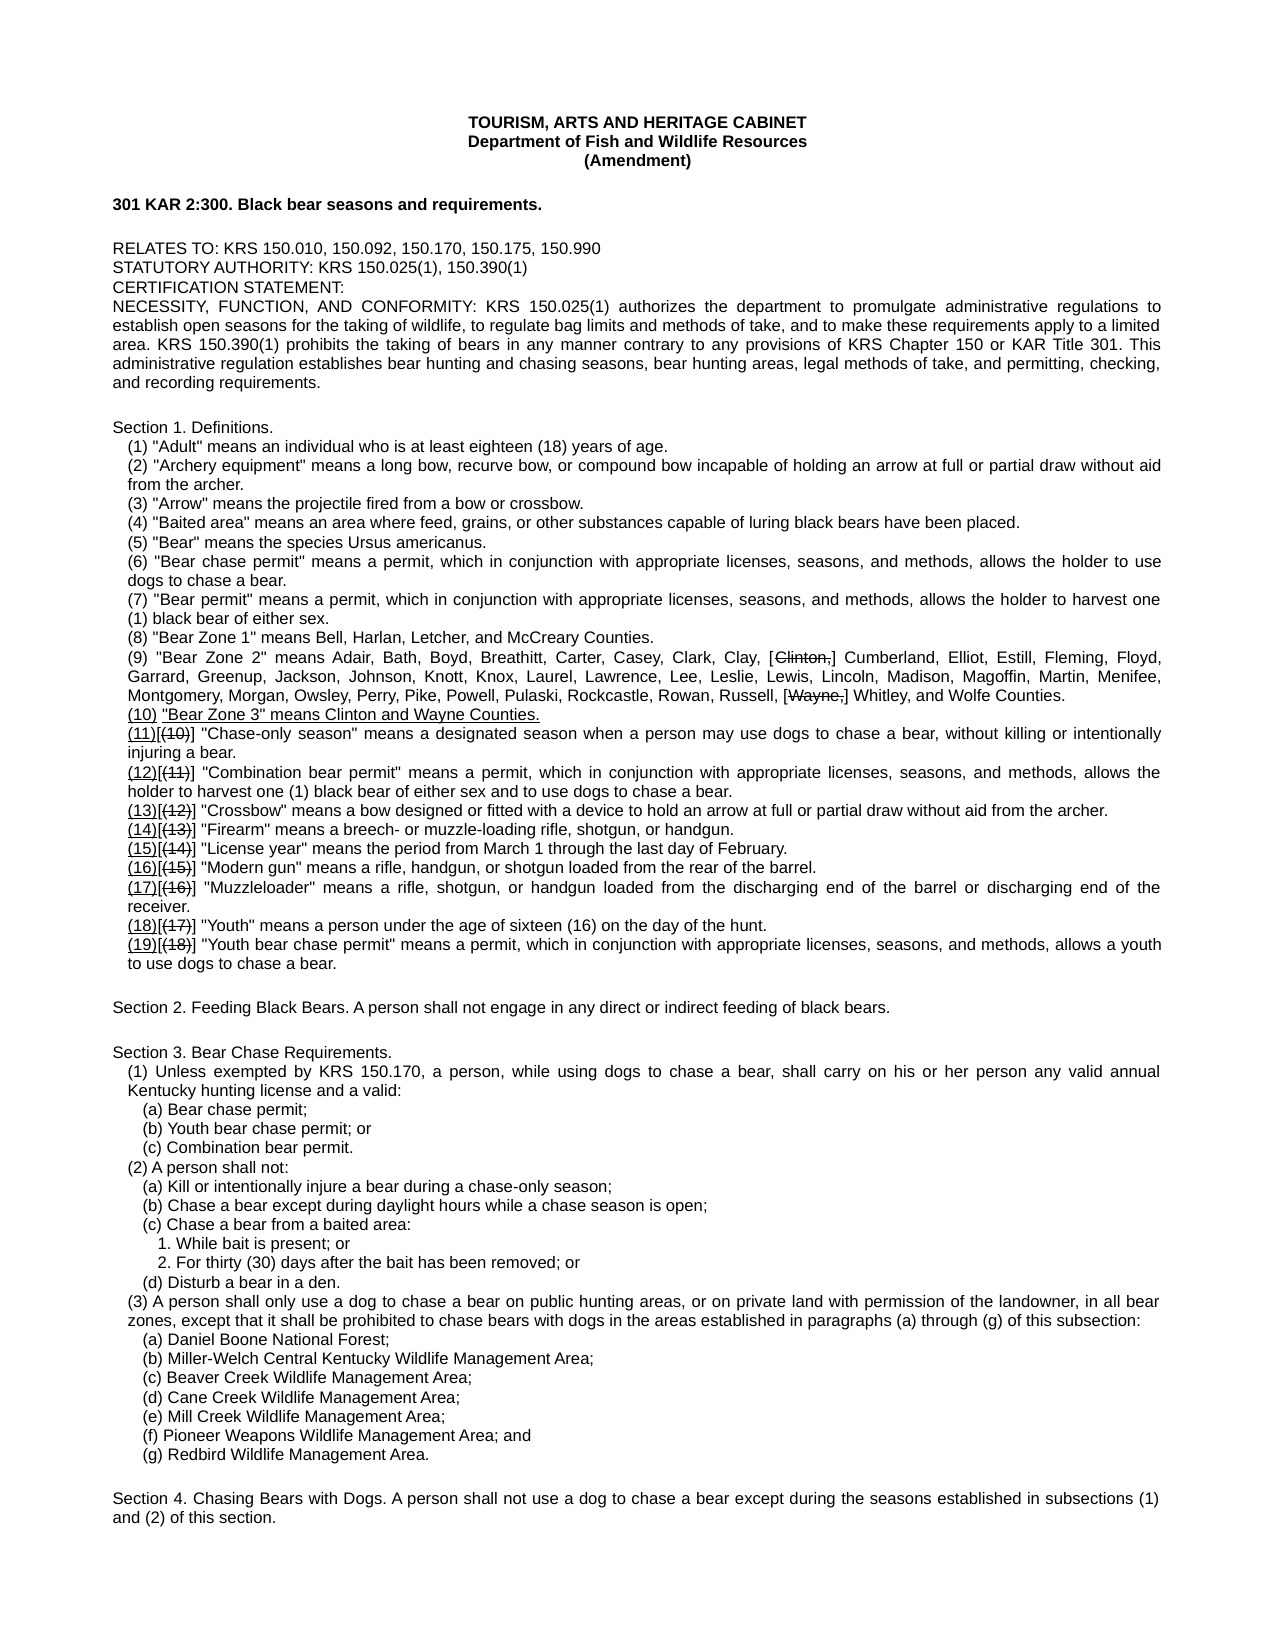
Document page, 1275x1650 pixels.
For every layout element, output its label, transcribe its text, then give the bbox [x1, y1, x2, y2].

text (b) Youth bear chase permit; or [142, 1119, 1162, 1138]
text (b) Miller-Welch Central Kentucky Wildlife Management Area; [142, 1349, 1162, 1368]
text (8) "Bear Zone 1" means Bell, Harlan, Letcher, and McCreary Counties. [127, 628, 1162, 647]
text (a) Kill or intentionally injure a bear during a chase-only season; [142, 1177, 1162, 1196]
text Section 2. Feeding Black Bears. A person shall not engage in any direct or indirect feeding of black bears. [112, 998, 1162, 1017]
text (1) Unless exempted by KRS 150.170, a person, while using dogs to chase a bear, shall carry on his or her person any valid annual Kentucky hunting license and a valid: [127, 1062, 1162, 1100]
text (f) Pioneer Weapons Wildlife Management Area; and [142, 1426, 1162, 1445]
text (c) Combination bear permit. [142, 1138, 1162, 1157]
text CERTIFICATION STATEMENT: [112, 277, 1162, 297]
text (10) "Bear Zone 3" means Clinton and Wayne Counties. [127, 705, 1162, 724]
text 2. For thirty (30) days after the bait has been removed; or [157, 1253, 1162, 1272]
text (15)[(14)] "License year" means the period from March 1 through the last day of February. [127, 839, 1162, 858]
text (2) "Archery equipment" means a long bow, recurve bow, or compound bow incapable of holding an arrow at full or partial draw without aid from the archer. [127, 456, 1162, 494]
text (17)[(16)] "Muzzleloader" means a rifle, shotgun, or handgun loaded from the discharging end of the barrel or discharging end of the receiver. [127, 877, 1162, 916]
text STATUTORY AUTHORITY: KRS 150.025(1), 150.390(1) [112, 258, 1162, 277]
text (19)[(18)] "Youth bear chase permit" means a permit, which in conjunction with appropriate licenses, seasons, and methods, allows a youth to use dogs to chase a bear. [127, 935, 1162, 973]
text (13)[(12)] "Crossbow" means a bow designed or fitted with a device to hold an arrow at full or partial draw without aid from the archer. [127, 801, 1162, 820]
text (14)[(13)] "Firearm" means a breech- or muzzle-loading rifle, shotgun, or handgun. [127, 820, 1162, 839]
text (11)[(10)] "Chase-only season" means a designated season when a person may use dogs to chase a bear, without killing or intentionally injuring a bear. [127, 724, 1162, 762]
text (16)[(15)] "Modern gun" means a rifle, handgun, or shotgun loaded from the rear of the barrel. [127, 858, 1162, 877]
text (a) Bear chase permit; [142, 1100, 1162, 1119]
text (b) Chase a bear except during daylight hours while a chase season is open; [142, 1196, 1162, 1215]
text (3) "Arrow" means the projectile fired from a bow or crossbow. [127, 494, 1162, 513]
text (12)[(11)] "Combination bear permit" means a permit, which in conjunction with appropriate licenses, seasons, and methods, allows the holder to harvest one (1) black bear of either sex and to use dogs to chase a bear. [127, 762, 1162, 801]
text (d) Disturb a bear in a den. [142, 1272, 1162, 1292]
text Section 4. Chasing Bears with Dogs. A person shall not use a dog to chase a bear except during the seasons established in subsections (1) and (2) of this section. [112, 1489, 1162, 1527]
text (Amendment) [112, 151, 1162, 170]
text NECESSITY, FUNCTION, AND CONFORMITY: KRS 150.025(1) authorizes the department to promulgate administrative regulations to establish open seasons for the taking of wildlife, to regulate bag limits and methods of take, and to make these requirements apply to a limited area. KRS 150.390(1) prohibits the taking of bears in any manner contrary to any provisions of KRS Chapter 150 or KAR Title 301. This administrative regulation establishes bear hunting and chasing seasons, bear hunting areas, legal methods of take, and permitting, checking, and recording requirements. [112, 297, 1162, 392]
text (2) A person shall not: [127, 1157, 1162, 1177]
text (5) "Bear" means the species Ursus americanus. [127, 532, 1162, 552]
text (4) "Baited area" means an area where feed, grains, or other substances capable of luring black bears have been placed. [127, 513, 1162, 532]
text (e) Mill Creek Wildlife Management Area; [142, 1407, 1162, 1426]
text (c) Chase a bear from a baited area: [142, 1215, 1162, 1234]
text (7) "Bear permit" means a permit, which in conjunction with appropriate licenses, seasons, and methods, allows the holder to harvest one (1) black bear of either sex. [127, 590, 1162, 628]
text 301 KAR 2:300. Black bear seasons and requirements. [112, 195, 1162, 214]
text (a) Daniel Boone National Forest; [142, 1330, 1162, 1349]
text (18)[(17)] "Youth" means a person under the age of sixteen (16) on the day of the hunt. [127, 916, 1162, 935]
text Department of Fish and Wildlife Resources [112, 132, 1162, 151]
text 1. While bait is present; or [157, 1234, 1162, 1253]
text (3) A person shall only use a dog to chase a bear on public hunting areas, or on private land with permission of the landowner, in all bear zones, except that it shall be prohibited to chase bears with dogs in the areas established in paragraphs (a) through (g) of this subsection: [127, 1292, 1162, 1330]
text (c) Beaver Creek Wildlife Management Area; [142, 1368, 1162, 1387]
text RELATES TO: KRS 150.010, 150.092, 150.170, 150.175, 150.990 [112, 239, 1162, 258]
text (1) "Adult" means an individual who is at least eighteen (18) years of age. [127, 437, 1162, 456]
text (9) "Bear Zone 2" means Adair, Bath, Boyd, Breathitt, Carter, Casey, Clark, Clay, [Clinton,] Cumberland, Elliot, Estill, Fleming, Floyd, Garrard, Greenup, Jackson, Johnson, Knott, Knox, Laurel, Lawrence, Lee, Leslie, Lewis, Lincoln, Madison, Magoffin, Martin, Menifee, Montgomery, Morgan, Owsley, Perry, Pike, Powell, Pulaski, Rockcastle, Rowan, Russell, [Wayne,] Whitley, and Wolfe Counties. [127, 647, 1162, 705]
text Section 3. Bear Chase Requirements. [112, 1042, 1162, 1062]
text Section 1. Definitions. [112, 417, 1162, 437]
text (6) "Bear chase permit" means a permit, which in conjunction with appropriate licenses, seasons, and methods, allows the holder to use dogs to chase a bear. [127, 552, 1162, 590]
text (g) Redbird Wildlife Management Area. [142, 1445, 1162, 1464]
text TOURISM, ARTS AND HERITAGE CABINET [112, 112, 1162, 132]
text (d) Cane Creek Wildlife Management Area; [142, 1387, 1162, 1407]
